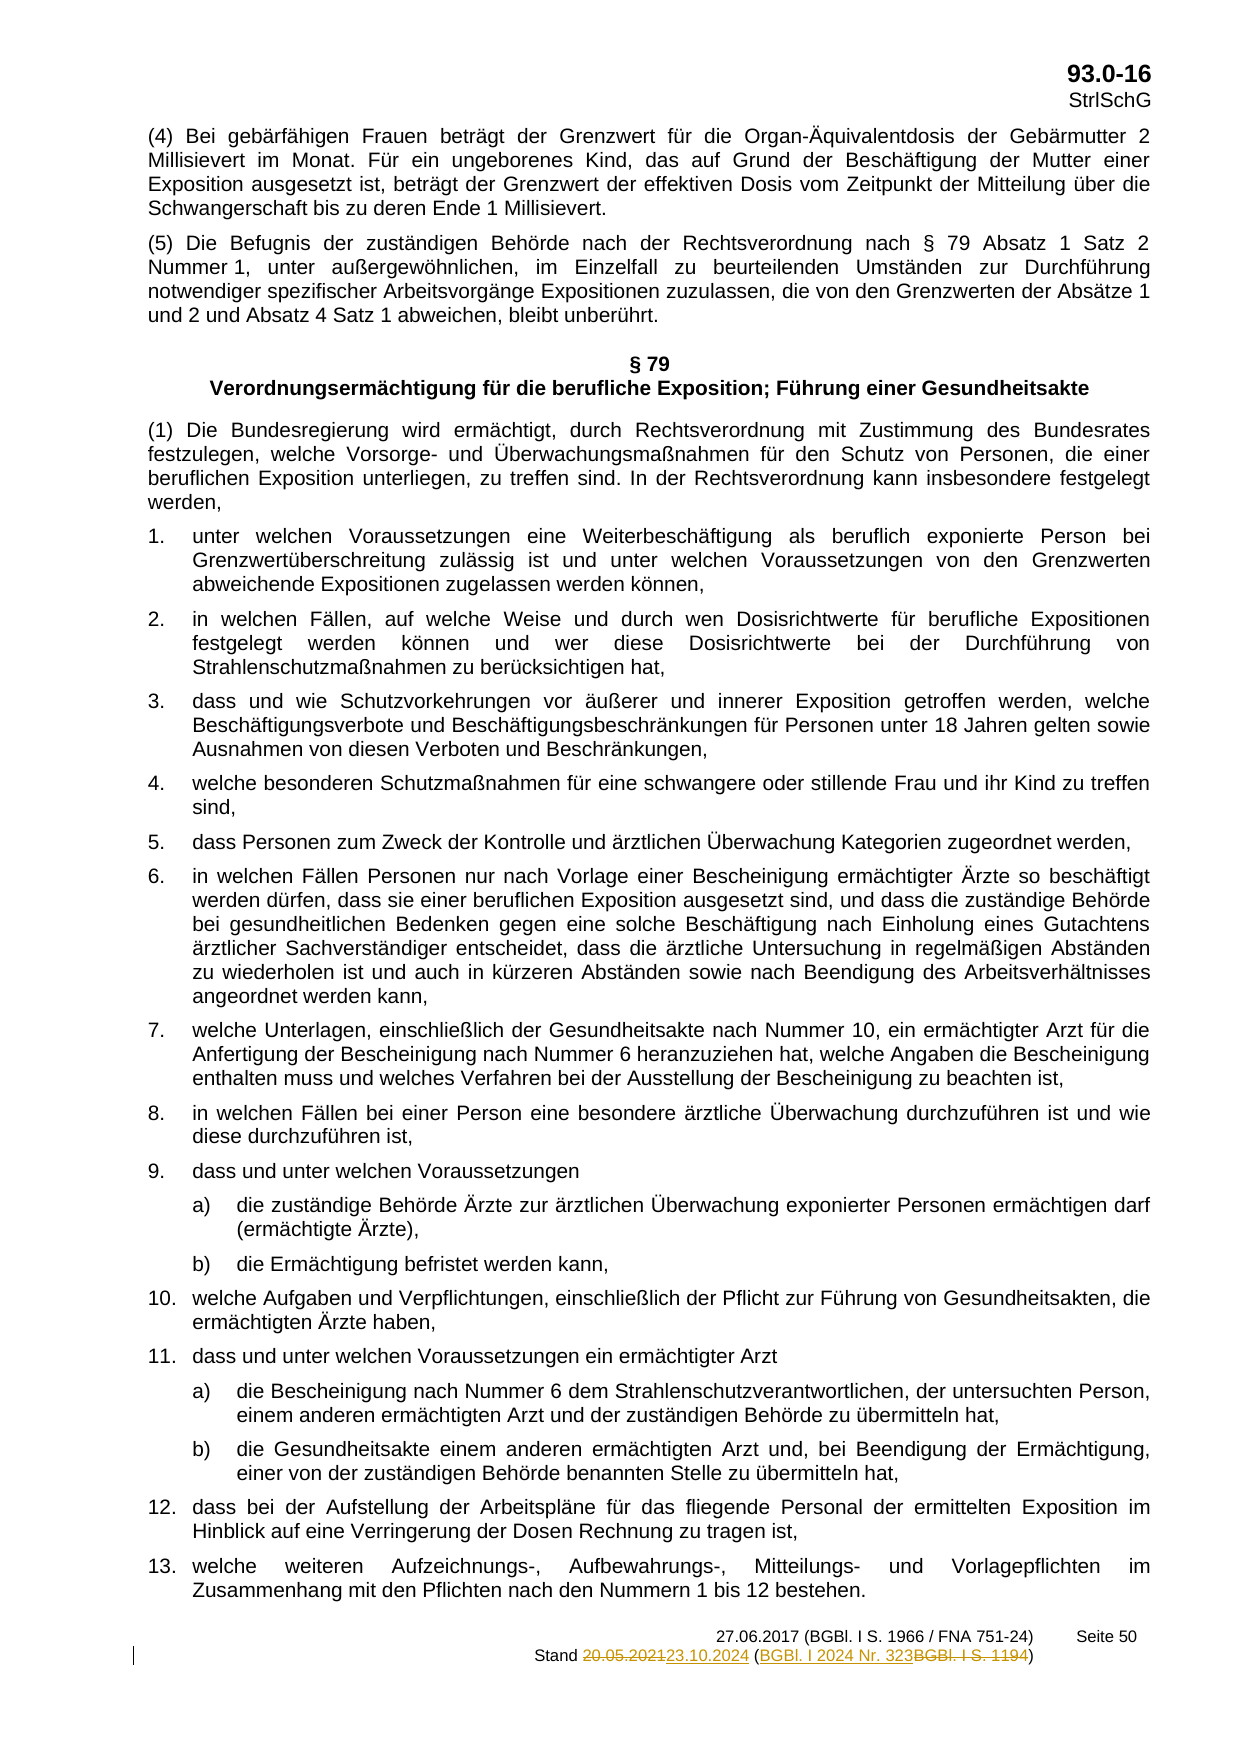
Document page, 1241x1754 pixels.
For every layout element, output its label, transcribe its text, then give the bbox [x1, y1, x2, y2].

text 2. in welchen Fällen, auf welche Weise und durch wen Dosisrichtwerte für berufliche Expositionen festgelegt werden können und wer diese Dosisrichtwerte bei der Durchführung von Strahlenschutzmaßnahmen zu berücksichtigen hat, [148, 607, 1152, 678]
text (1) Die Bundesregierung wird ermächtigt, durch Rechtsverordnung mit Zustimmung des Bundesrates festzulegen, welche Vorsorge- und Überwachungsmaßnahmen für den Schutz von Personen, die einer beruflichen Exposition unterliegen, zu treffen sind. In der Rechtsverordnung kann insbesondere festgelegt werden, [148, 418, 1152, 514]
text 1. unter welchen Voraussetzungen eine Weiterbeschäftigung als beruflich exponierte Person bei Grenzwertüberschreitung zulässig ist und unter welchen Voraussetzungen von den Grenzwerten abweichende Expositionen zugelassen werden können, [148, 524, 1152, 596]
text (4) Bei gebärfähigen Frauen beträgt der Grenzwert für die Organ-Äquivalentdosis der Gebärmutter 2 Millisievert im Monat. Für ein ungeborenes Kind, das auf Grund der Beschäftigung der Mutter einer Exposition ausgesetzt ist, beträgt der Grenzwert der effektiven Dosis vom Zeitpunkt der Mitteilung über die Schwangerschaft bis zu deren Ende 1 Millisievert. [148, 124, 1152, 220]
text 11. dass und unter welchen Voraussetzungen ein ermächtigter Arzt [148, 1344, 1152, 1368]
text b) die Gesundheitsakte einem anderen ermächtigten Arzt und, bei Beendigung der Ermächtigung, einer von der zuständigen Behörde benannten Stelle zu übermitteln hat, [192, 1437, 1152, 1485]
text (5) Die Befugnis der zuständigen Behörde nach der Rechtsverordnung nach § 79 Absatz 1 Satz 2 Nummer 1, unter außergewöhnlichen, im Einzelfall zu beurteilenden Umständen zur Durchführung notwendiger spezifischer Arbeitsvorgänge Expositionen zuzulassen, die von den Grenzwerten der Absätze 1 und 2 und Absatz 4 Satz 1 abweichen, bleibt unberührt. [148, 231, 1152, 326]
text 12. dass bei der Aufstellung der Arbeitspläne für das fliegende Personal der ermittelten Exposition im Hinblick auf eine Verringerung der Dosen Rechnung zu tragen ist, [148, 1495, 1152, 1543]
text 7. welche Unterlagen, einschließlich der Gesundheitsakte nach Nummer 10, ein ermächtigter Arzt für die Anfertigung der Bescheinigung nach Nummer 6 heranzuziehen hat, welche Angaben die Bescheinigung enthalten muss und welches Verfahren bei der Ausstellung der Bescheinigung zu beachten ist, [148, 1018, 1152, 1090]
text 10. welche Aufgaben und Verpflichtungen, einschließlich der Pflicht zur Führung von Gesundheitsakten, die ermächtigten Ärzte haben, [148, 1286, 1152, 1334]
text a) die zuständige Behörde Ärzte zur ärztlichen Überwachung exponierter Personen ermächtigen darf (ermächtigte Ärzte), [192, 1193, 1152, 1241]
text 4. welche besonderen Schutzmaßnahmen für eine schwangere oder stillende Frau und ihr Kind zu treffen sind, [148, 771, 1152, 819]
text 3. dass und wie Schutzvorkehrungen vor äußerer und innerer Exposition getroffen werden, welche Beschäftigungsverbote und Beschäftigungsbeschränkungen für Personen unter 18 Jahren gelten sowie Ausnahmen von diesen Verboten und Beschränkungen, [148, 689, 1152, 761]
text 8. in welchen Fällen bei einer Person eine besondere ärztliche Überwachung durchzuführen ist und wie diese durchzuführen ist, [148, 1100, 1152, 1148]
text b) die Ermächtigung befristet werden kann, [192, 1251, 1152, 1275]
text 6. in welchen Fällen Personen nur nach Vorlage einer Bescheinigung ermächtigter Ärzte so beschäftigt werden dürfen, dass sie einer beruflichen Exposition ausgesetzt sind, und dass die zuständige Behörde bei gesundheitlichen Bedenken gegen eine solche Beschäftigung nach Einholung eines Gutachtens ärztlicher Sachverständiger entscheidet, dass die ärztliche Untersuchung in regelmäßigen Abständen zu wiederholen ist und auch in kürzeren Abständen sowie nach Beendigung des Arbeitsverhältnisses angeordnet werden kann, [148, 864, 1152, 1008]
text 5. dass Personen zum Zweck der Kontrolle und ärztlichen Überwachung Kategorien zugeordnet werden, [148, 829, 1152, 853]
text a) die Bescheinigung nach Nummer 6 dem Strahlenschutzverantwortlichen, der untersuchten Person, einem anderen ermächtigten Arzt und der zuständigen Behörde zu übermitteln hat, [192, 1378, 1152, 1426]
subtitle § 79 Verordnungsermächtigung für die berufliche Exposition; Führung einer Gesundheitsakte [148, 351, 1152, 399]
text 13. welche weiteren Aufzeichnungs-, Aufbewahrungs-, Mitteilungs- und Vorlagepflichten im Zusammenhang mit den Pflichten nach den Nummern 1 bis 12 bestehen. [148, 1553, 1152, 1601]
text 9. dass und unter welchen Voraussetzungen [148, 1159, 1152, 1183]
